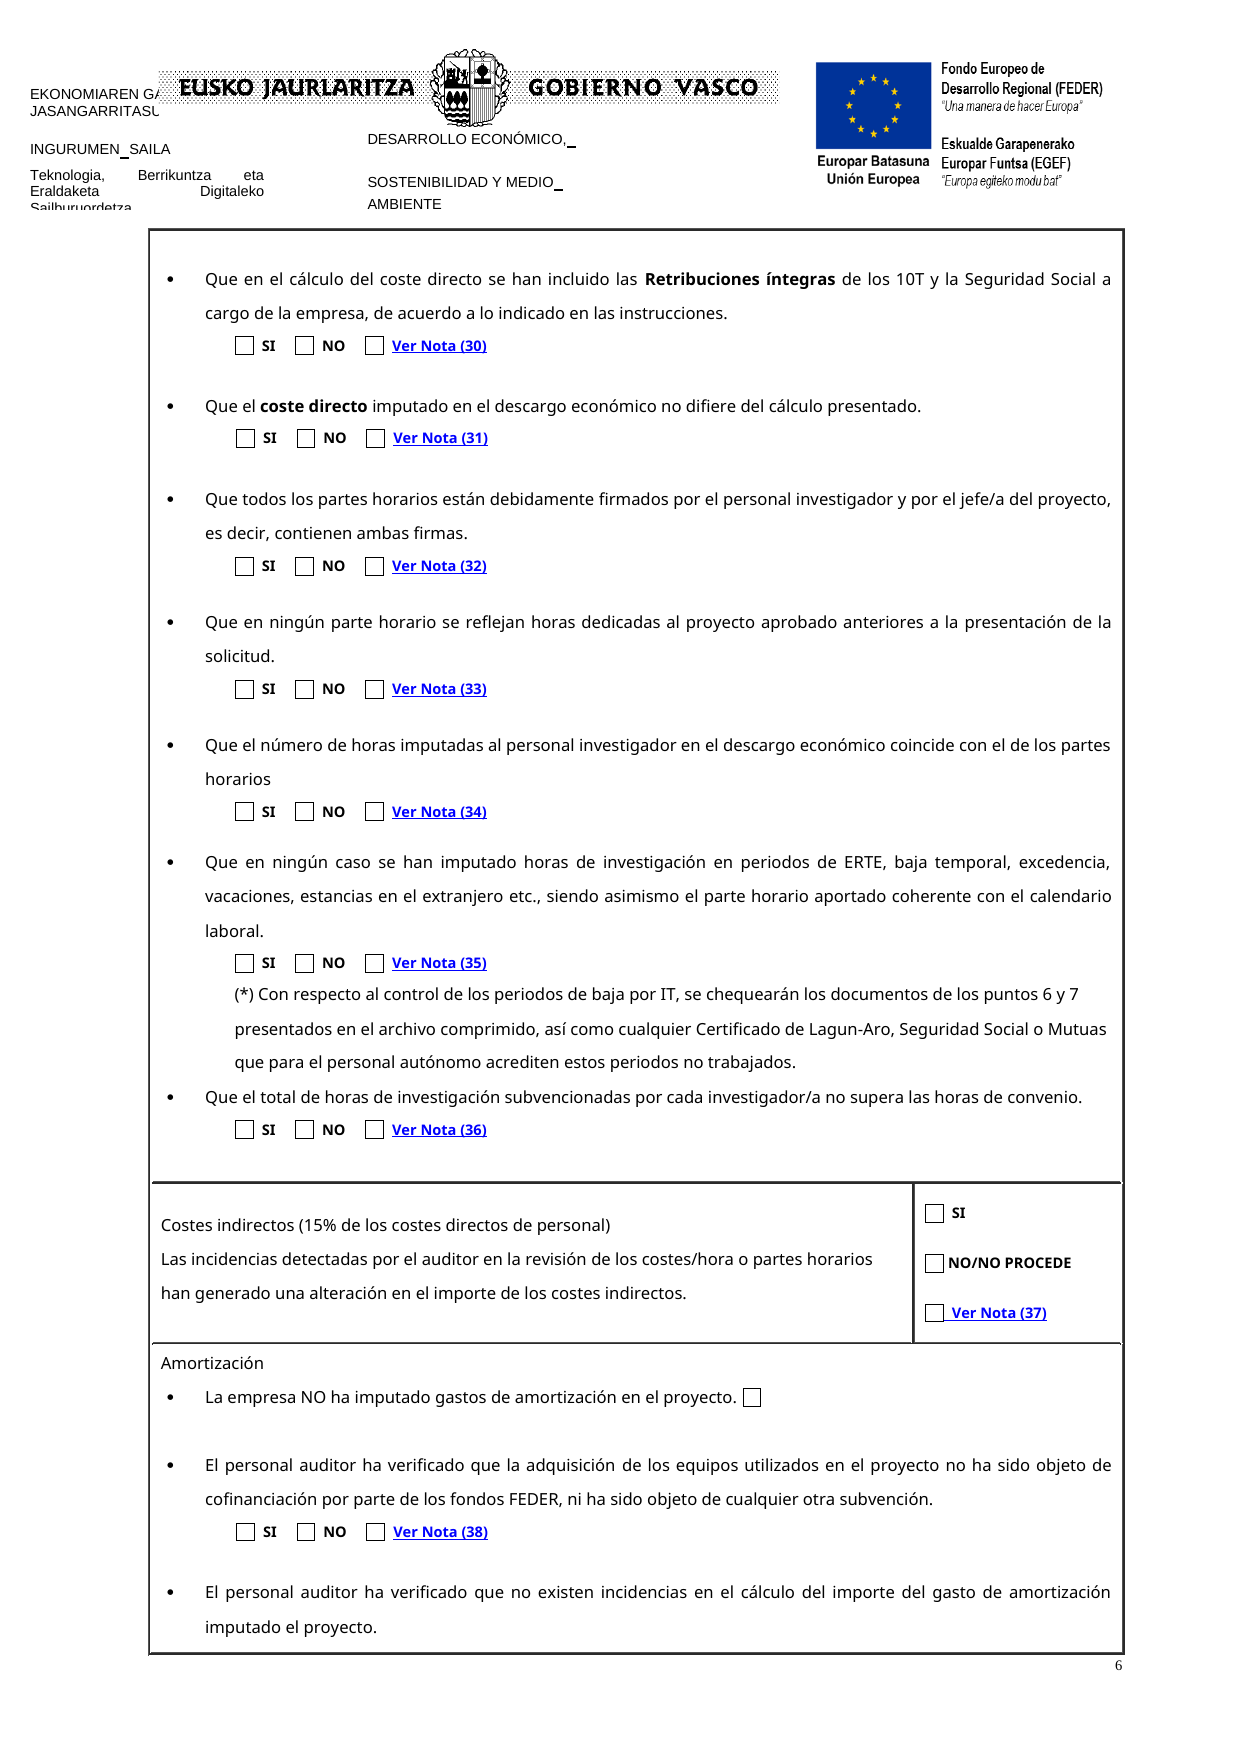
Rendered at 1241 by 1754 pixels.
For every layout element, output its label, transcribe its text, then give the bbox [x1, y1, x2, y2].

picture [158, 49, 780, 127]
table_cell SI NO/NO PROCEDE Ver Nota (37) [915, 1181, 1123, 1342]
table_cell Costes indirectos (15% de los costes directos de personal) Las incidencias detectadas por el auditor en la revisión de los costes/hora o partes horarios han generado una alteración en el importe de los costes indirectos. [150, 1181, 911, 1342]
picture [805, 49, 1123, 200]
